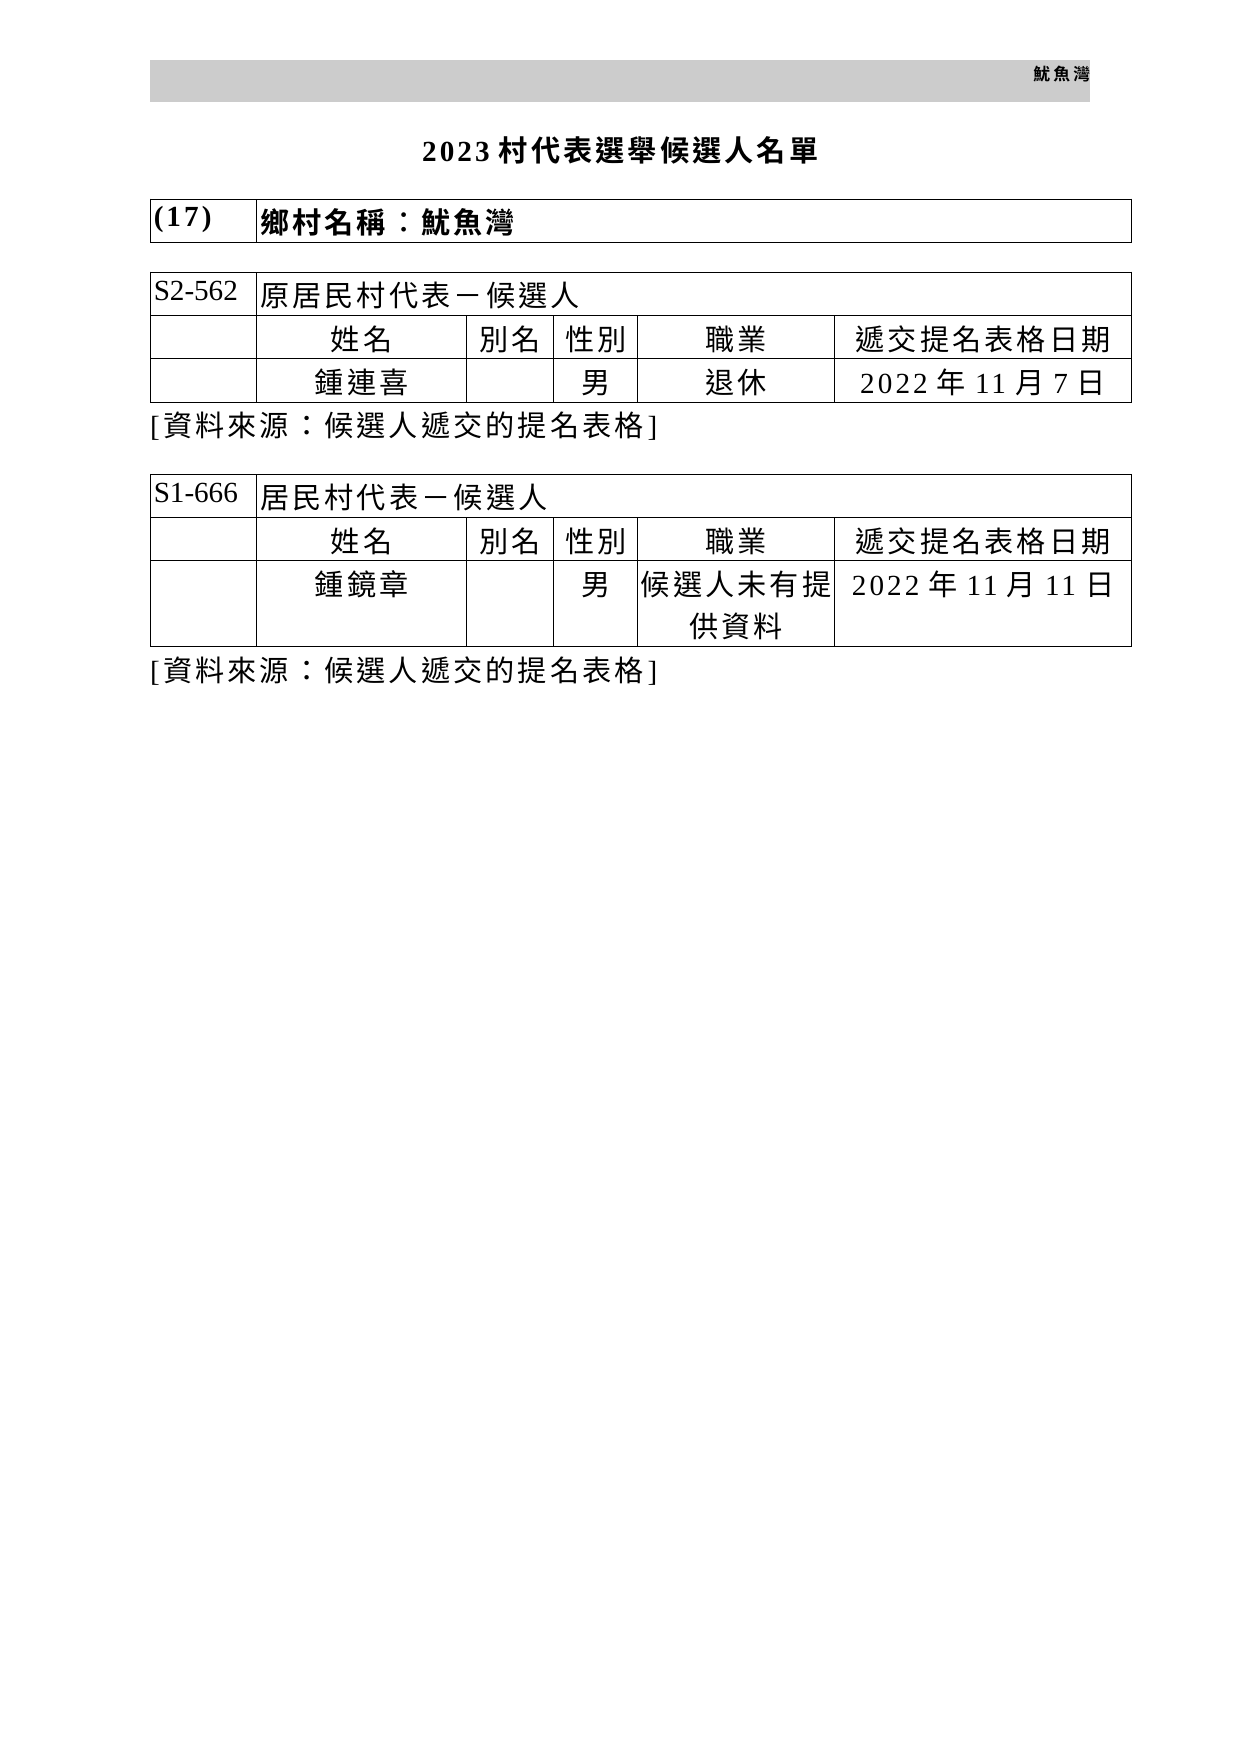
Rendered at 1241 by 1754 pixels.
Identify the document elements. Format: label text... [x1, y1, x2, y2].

table_cell 鍾連喜 [257, 359, 466, 402]
text [資料來源：候選人遞交的提名表格] [150, 403, 1090, 445]
text [資料來源：候選人遞交的提名表格] [150, 647, 1090, 689]
table_header S2-562 [151, 273, 256, 315]
table_cell 別名 [467, 518, 553, 560]
table_cell 遞交提名表格日期 [835, 316, 1131, 358]
table_cell 性別 [554, 316, 637, 358]
table_cell [467, 561, 553, 646]
table_cell [467, 359, 553, 402]
table_cell 候選人未有提供資料 [638, 561, 834, 646]
table_cell [151, 359, 256, 402]
table_cell [151, 561, 256, 646]
table_cell 退休 [638, 359, 834, 402]
table_cell 姓名 [257, 518, 466, 560]
text 2023村代表選舉候選人名單 [150, 127, 1090, 170]
table_header S1-666 [151, 475, 256, 517]
table_cell 男 [554, 561, 637, 646]
table_cell 2022年11月11日 [835, 561, 1131, 646]
table_cell 男 [554, 359, 637, 402]
table_cell 別名 [467, 316, 553, 358]
table_cell 性別 [554, 518, 637, 560]
table_header 鄉村名稱︰魷魚灣 [257, 200, 1131, 242]
subtitle 魷魚灣 [150, 60, 1090, 102]
table_cell [151, 316, 256, 358]
table_header 原居民村代表－候選人 [257, 273, 1131, 315]
table_cell 職業 [638, 518, 834, 560]
table_cell 鍾鏡章 [257, 561, 466, 646]
table_cell 姓名 [257, 316, 466, 358]
table_cell 2022年11月7日 [835, 359, 1131, 402]
table_header 居民村代表－候選人 [257, 475, 1131, 517]
table_cell 遞交提名表格日期 [835, 518, 1131, 560]
table_header (17) [151, 200, 256, 242]
table_cell [151, 518, 256, 560]
table_cell 職業 [638, 316, 834, 358]
